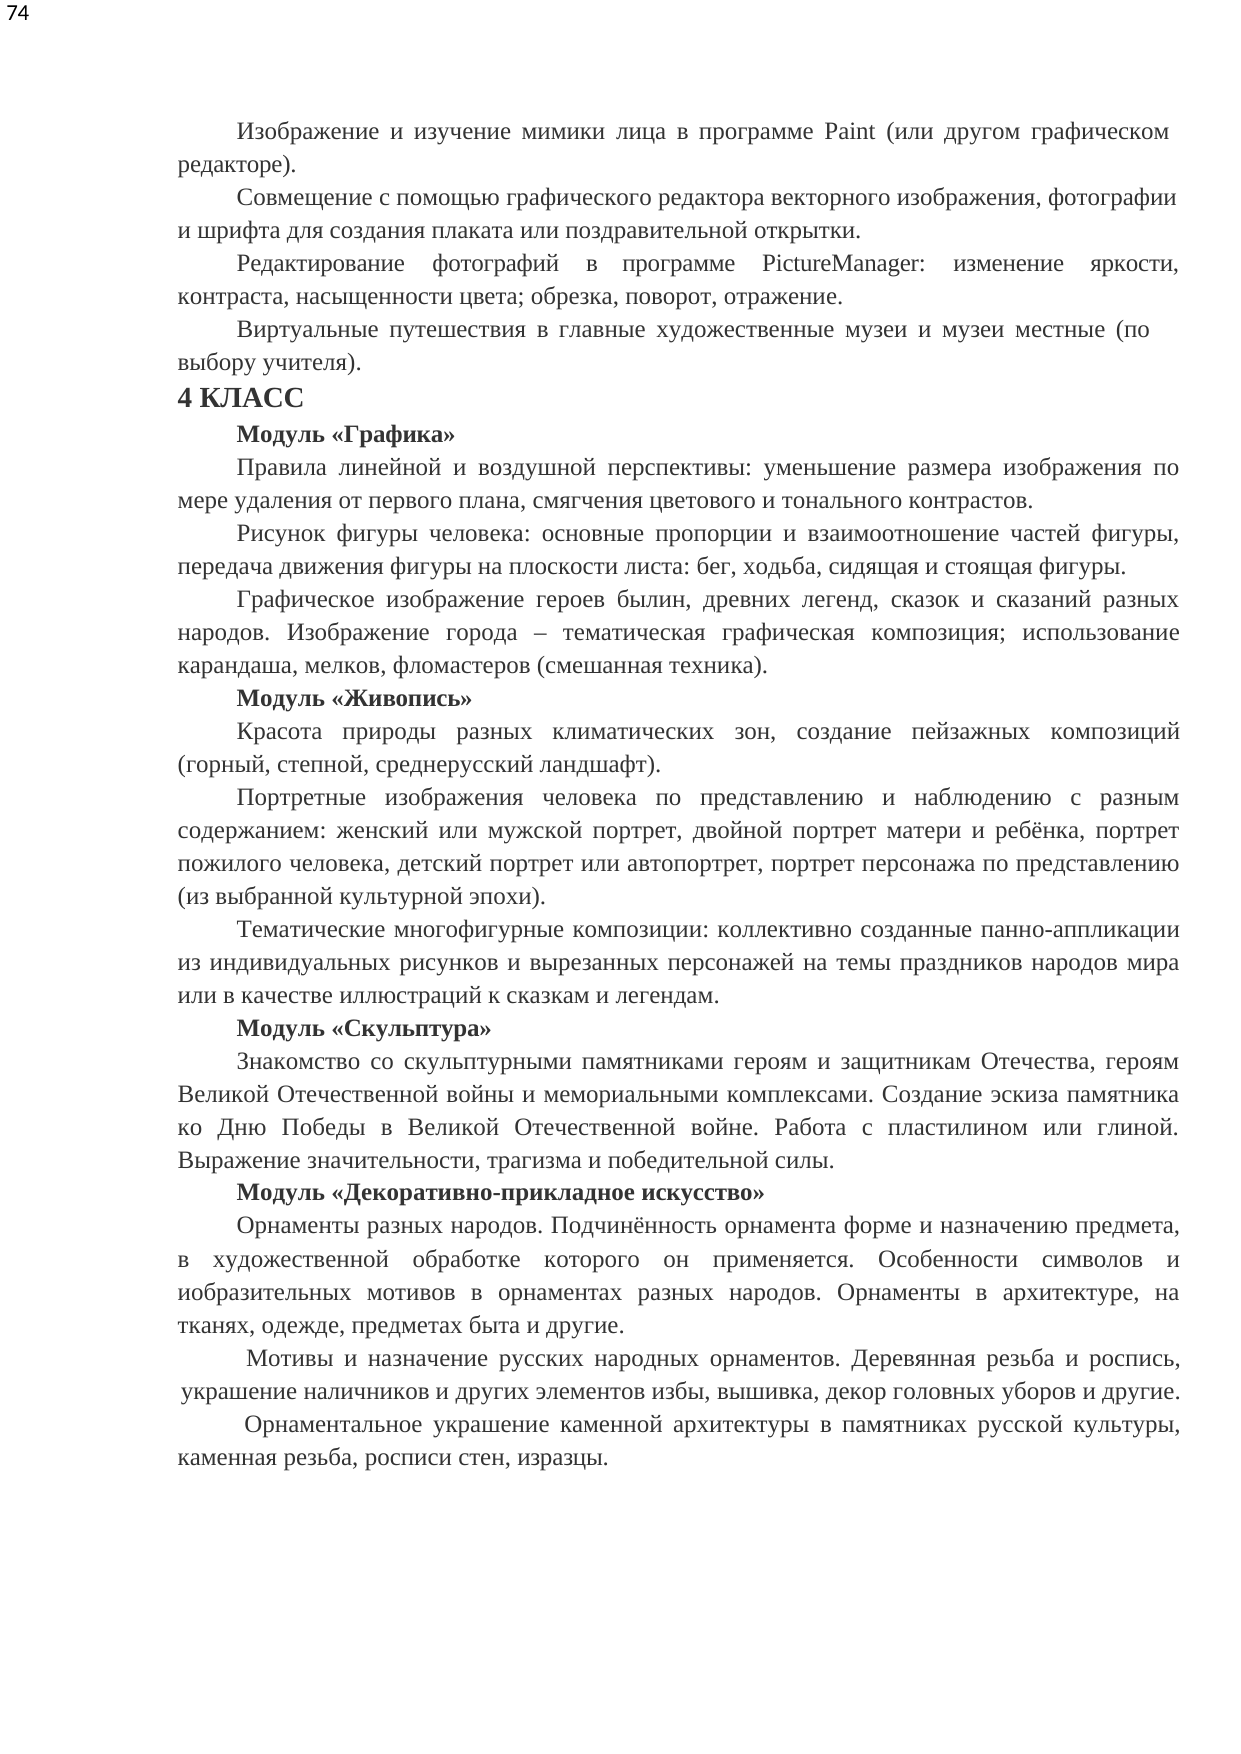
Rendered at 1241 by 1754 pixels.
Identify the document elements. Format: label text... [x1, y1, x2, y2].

text Модуль «Скульптура» [236, 1013, 1240, 1042]
text Виртуальные путешествия в главные художественные музеи и музеи местные (по выбору учителя). [177, 314, 1181, 376]
text Тематические многофигурные композиции: коллективно созданные панно-аппликации из индивидуальных рисунков и вырезанных персонажей на темы праздников народов мира или в качестве иллюстраций к сказкам и легендам. [177, 914, 1181, 1009]
text Совмещение с помощью графического редактора векторного изображения, фотографии и шрифта для создания плаката или поздравительной открытки. [177, 182, 1181, 244]
text Портретные изображения человека по представлению и наблюдению с разным содержанием: женский или мужской портрет, двойной портрет матери и ребёнка, портрет пожилого человека, детский портрет или автопортрет, портрет персонажа по представлению (из выбранной культурной эпохи). [177, 782, 1180, 910]
text Правила линейной и воздушной перспективы: уменьшение размера изображения по мере удаления от первого плана, смягчения цветового и тонального контрастов. [177, 452, 1180, 514]
text Красота природы разных климатических зон, создание пейзажных композиций (горный, степной, среднерусский ландшафт). [177, 716, 1181, 778]
text Орнаменты разных народов. Подчинённость орнамента форме и назначению предмета, в художественной обработке которого он применяется. Особенности символов и иобразительных мотивов в орнаментах разных народов. Орнаменты в архитектуре, на тканях, одежде, предметах быта и другие. [177, 1211, 1181, 1338]
text Изображение и изучение мимики лица в программе Paint (или другом графическом редакторе). [177, 116, 1240, 178]
text каменная резьба, росписи стен, изразцы. [177, 1442, 1240, 1471]
text Модуль «Живопись» [236, 683, 1240, 712]
subtitle КЛАСС [177, 381, 1240, 414]
text Модуль «Графика» [236, 419, 1240, 448]
text Графическое изображение героев былин, древних легенд, сказок и сказаний разных народов. Изображение города – тематическая графическая композиция; использование карандаша, мелков, фломастеров (смешанная техника). [177, 584, 1180, 679]
text Рисунок фигуры человека: основные пропорции и взаимоотношение частей фигуры, передача движения фигуры на плоскости листа: бег, ходьба, сидящая и стоящая фигуры. [177, 518, 1180, 580]
text Мотивы и назначение русских народных орнаментов. Деревянная резьба и роспись, украшение наличников и других элементов избы, вышивка, декор головных уборов и другие. Орнаментальное украшение каменной архитектуры в памятниках русской культуры, [177, 1343, 1181, 1437]
text Редактирование фотографий в программе PictureManager: изменение яркости, контраста, насыщенности цвета; обрезка, поворот, отражение. [177, 248, 1181, 310]
text Модуль «Декоративно-прикладное искусство» [236, 1178, 1240, 1206]
text Знакомство со скульптурными памятниками героям и защитникам Отечества, героям Великой Отечественной войны и мемориальными комплексами. Создание эскиза памятника ко Дню Победы в Великой Отечественной войне. Работа с пластилином или глиной. Выражение значительности, трагизма и победительной силы. [177, 1046, 1180, 1174]
